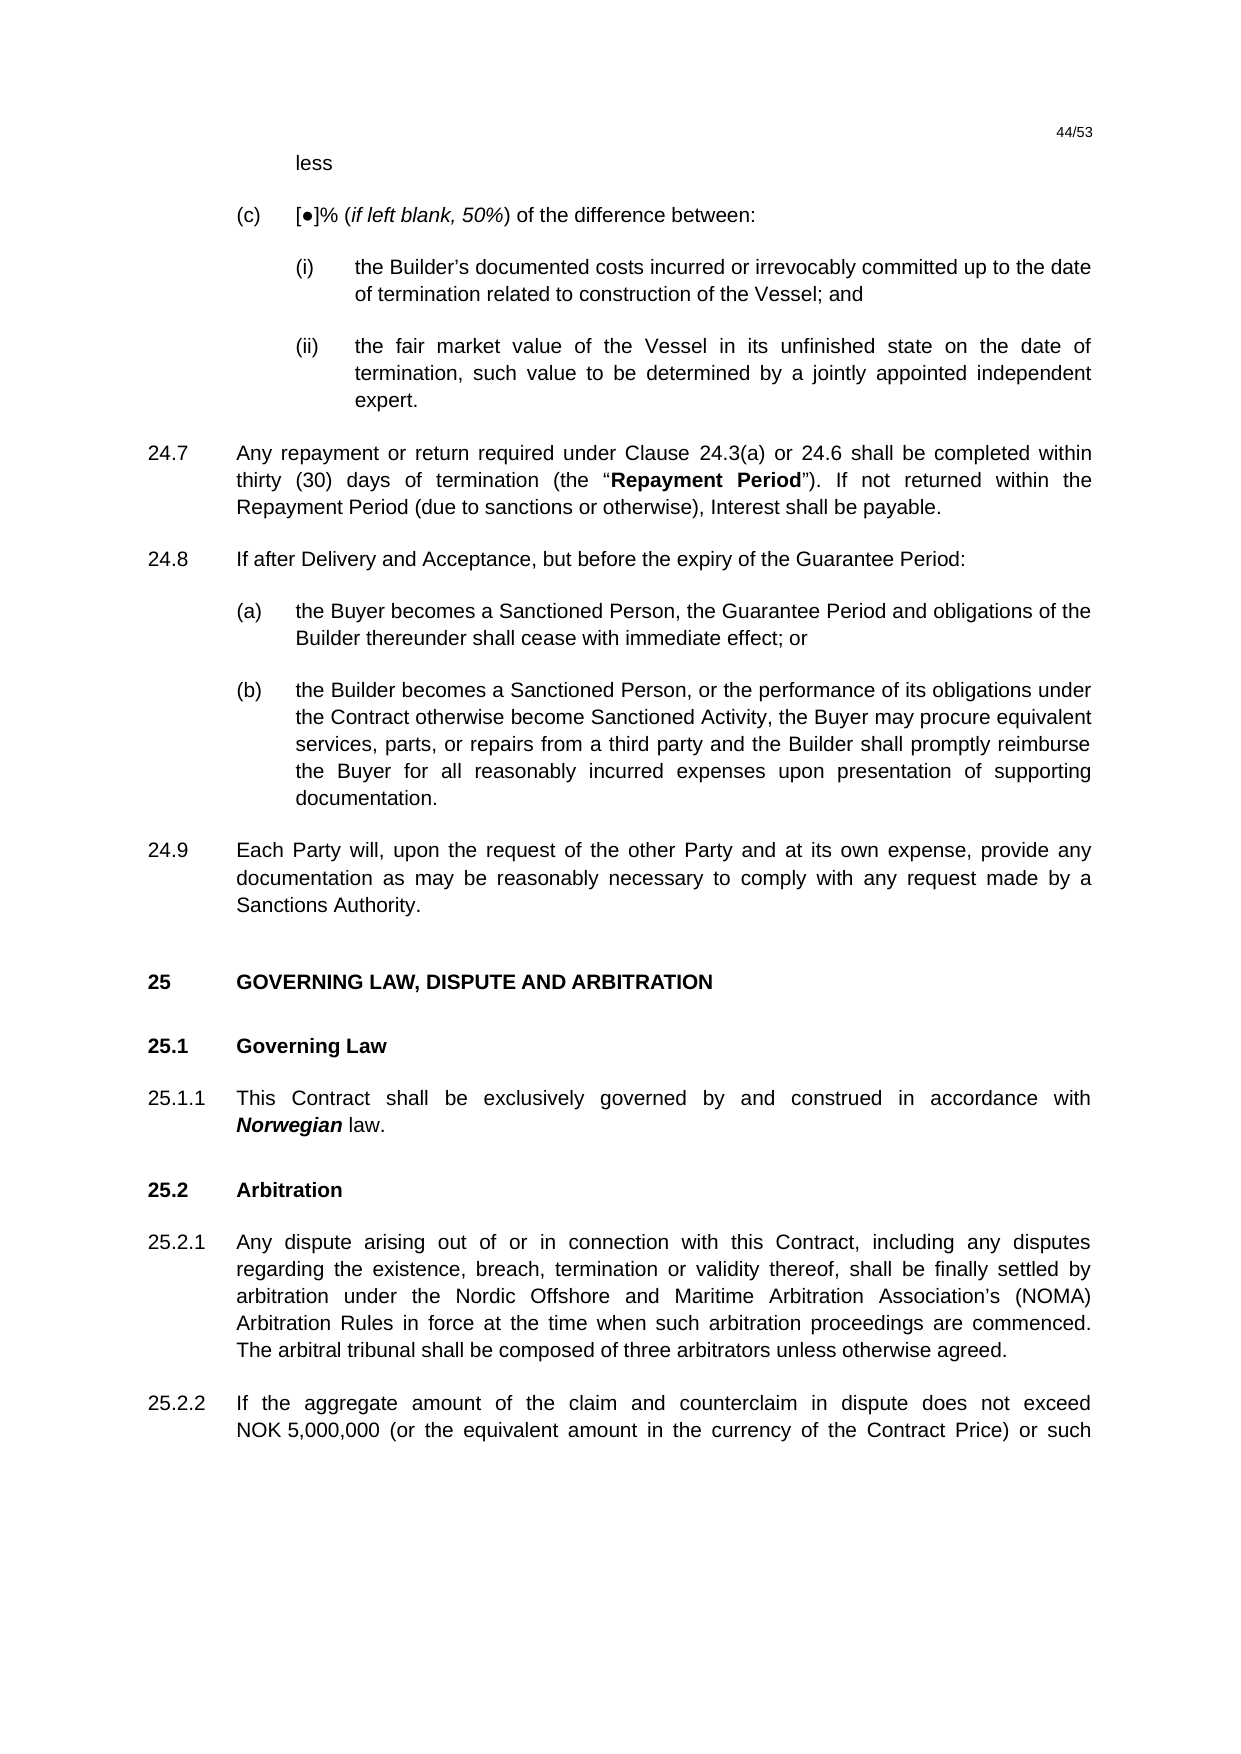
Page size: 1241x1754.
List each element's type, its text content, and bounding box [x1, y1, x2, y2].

text Each Party will, upon the request of the other Party and at its own expense, provide any documentation as may be reasonably necessary to comply with any request made by a Sanctions Authority. [148, 835, 1092, 916]
list [●]% (if left blank, 50%) of the difference between: [236, 200, 1092, 227]
list the Builder’s documented costs incurred or irrevocably committed up to the date of termination related to construction of the Vessel; and [295, 252, 1092, 306]
subtitle GOVERNING LAW, DISPUTE AND ARBITRATION [148, 966, 1092, 993]
list the Builder becomes a Sanctioned Person, or the performance of its obligations under the Contract otherwise become Sanctioned Activity, the Buyer may procure equivalent services, parts, or repairs from a third party and the Builder shall promptly reimburse the Buyer for all reasonably incurred expenses upon presentation of supporting documentation. [236, 675, 1092, 810]
list the fair market value of the Vessel in its unfinished state on the date of termination, such value to be determined by a jointly appointed independent expert. [295, 331, 1092, 412]
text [148, 1387, 1092, 1441]
subtitle Arbitration [148, 1175, 1092, 1202]
list the Buyer becomes a Sanctioned Person, the Guarantee Period and obligations of the Builder thereunder shall cease with immediate effect; or [236, 596, 1092, 650]
text Any repayment or return required under Clause 24.3(a) or 24.6 shall be completed within thirty (30) days of termination (the “Repayment Period”). If not returned within the Repayment Period (due to sanctions or otherwise), Interest shall be payable. [148, 437, 1092, 518]
subtitle Governing Law [148, 1031, 1092, 1058]
text This Contract shall be exclusively governed by and construed in accordance with Norwegian law. [148, 1083, 1092, 1137]
text Any dispute arising out of or in connection with this Contract, including any disputes regarding the existence, breach, termination or validity thereof, shall be finally settled by arbitration under the Nordic Offshore and Maritime Arbitration Association’s (NOMA) Arbitration Rules in force at the time when such arbitration proceedings are commenced. The arbitral tribunal shall be composed of three arbitrators unless otherwise agreed. [148, 1227, 1092, 1362]
list less [295, 148, 1092, 175]
text If after Delivery and Acceptance, but before the expiry of the Guarantee Period: [148, 543, 1092, 571]
